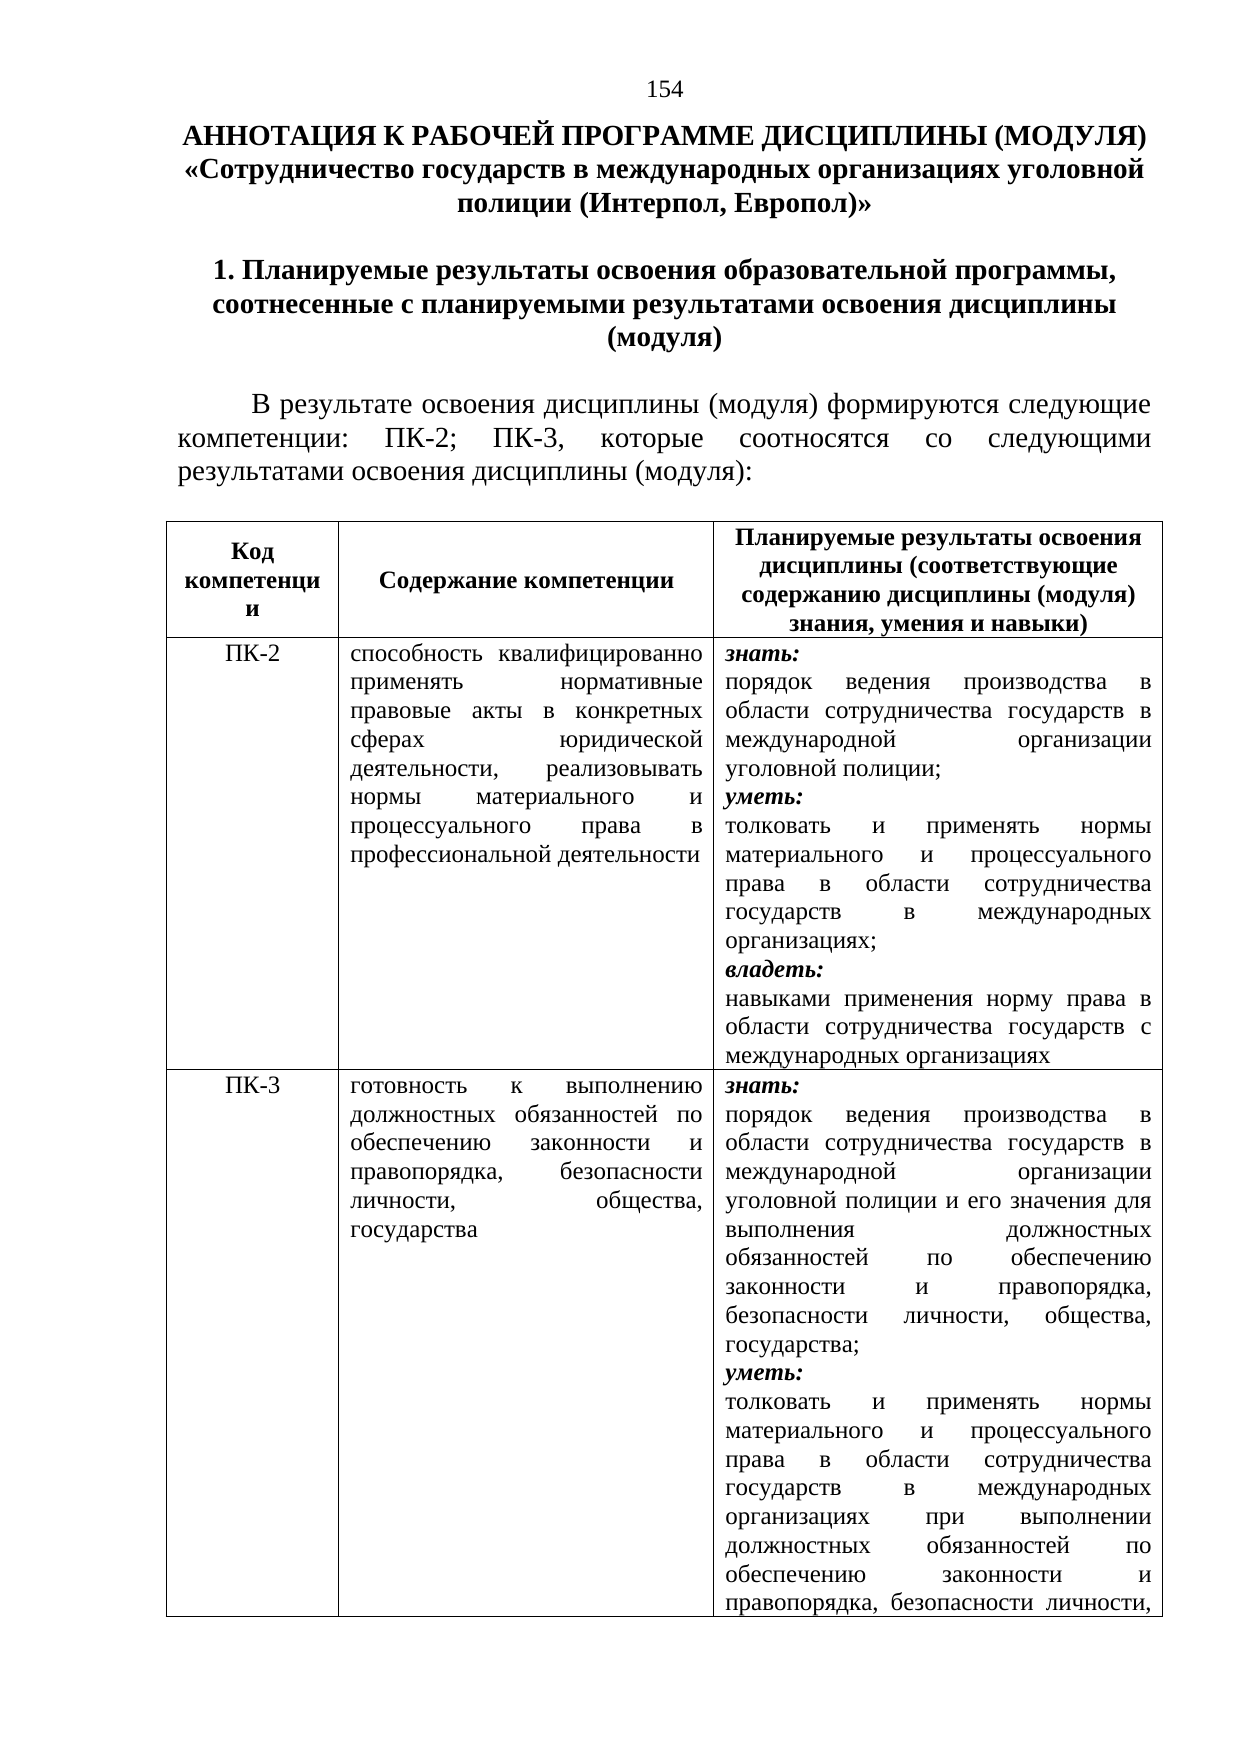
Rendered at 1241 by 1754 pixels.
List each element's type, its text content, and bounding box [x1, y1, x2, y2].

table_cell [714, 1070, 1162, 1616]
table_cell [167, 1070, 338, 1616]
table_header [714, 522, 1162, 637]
text 1. Планируемые результаты освоения образовательной программы, соотнесенные с планируемыми результатами освоения дисциплины (модуля) [177, 252, 1152, 353]
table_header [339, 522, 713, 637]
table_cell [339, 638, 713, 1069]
text «Сотрудничество государств в международных организациях уголовной полиции (Интерпол, Европол)» [177, 152, 1152, 219]
text В результате освоения дисциплины (модуля) формируются следующие компетенции: ПК-2; ПК-3, которые соотносятся со следующими результатами освоения дисциплины (модуля): [177, 386, 1152, 487]
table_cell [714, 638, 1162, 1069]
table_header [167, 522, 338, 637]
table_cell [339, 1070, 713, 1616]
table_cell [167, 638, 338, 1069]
text АННОТАЦИЯ К РАБОЧЕЙ ПРОГРАММЕ ДИСЦИПЛИНЫ (МОДУЛЯ) [177, 118, 1152, 152]
